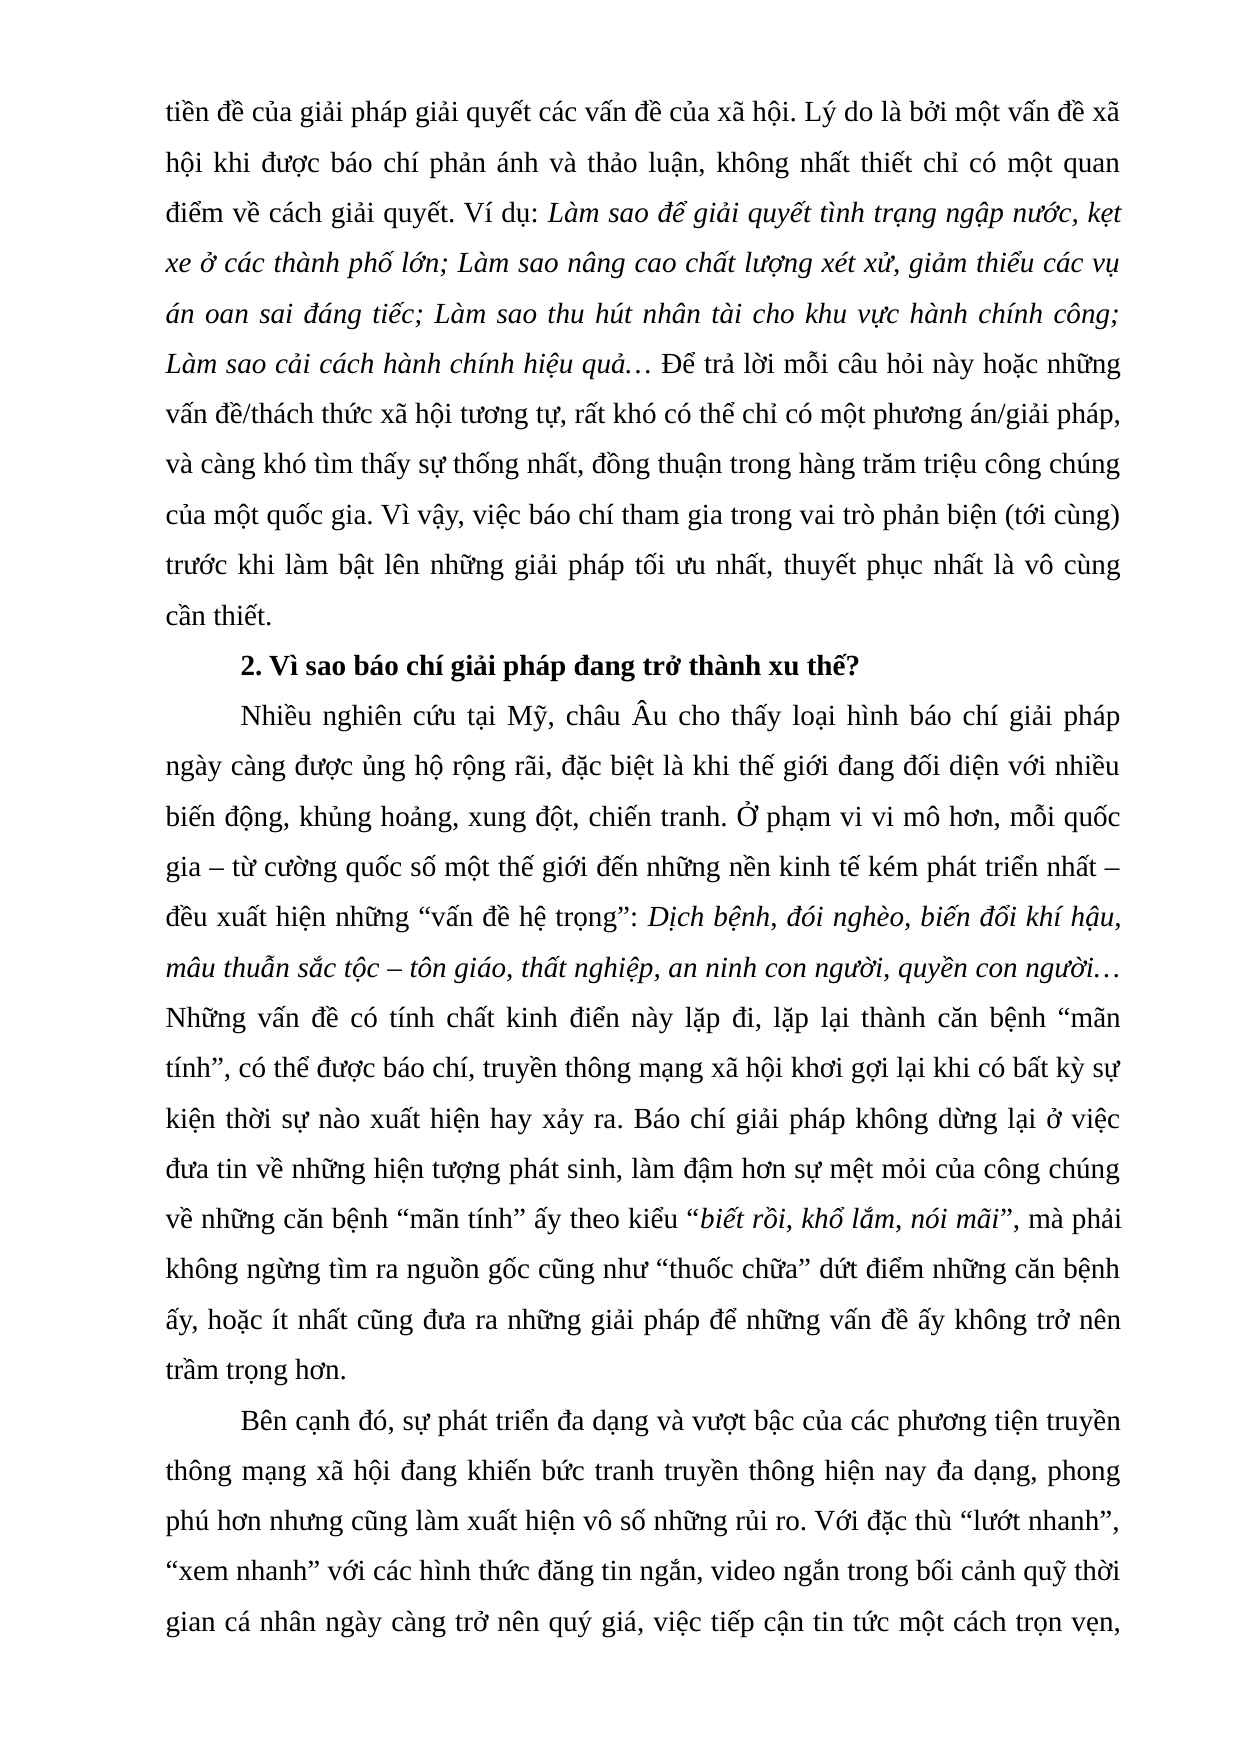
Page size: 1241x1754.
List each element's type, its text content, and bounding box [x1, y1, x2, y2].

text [165, 94, 1122, 631]
text Nhiều nghiên cứu tại Mỹ, châu Âu cho thấy loại hình báo chí giải pháp ngày càng được ủng hộ rộng rãi, đặc biệt là khi thế giới đang đối diện với nhiều biến động, khủng hoảng, xung đột, chiến tranh. Ở phạm vi vi mô hơn, mỗi quốc gia – từ cường quốc số một thế giới đến những nền kinh tế kém phát triển nhất – đều xuất hiện những “vấn đề hệ trọng”: Dịch bệnh, đói nghèo, biến đổi khí hậu, mâu thuẫn sắc tộc – tôn giáo, thất nghiệp, an ninh con người, quyền con người… Những vấn đề có tính chất kinh điển này lặp đi, lặp lại thành căn bệnh “mãn tính”, có thể được báo chí, truyền thông mạng xã hội khơi gợi lại khi có bất kỳ sự kiện thời sự nào xuất hiện hay xảy ra. Báo chí giải pháp không dừng lại ở việc đưa tin về những hiện tượng phát sinh, làm đậm hơn sự mệt mỏi của công chúng về những căn bệnh “mãn tính” ấy theo kiểu “biết rồi, khổ lắm, nói mãi”, mà phải không ngừng tìm ra nguồn gốc cũng như “thuốc chữa” dứt điểm những căn bệnh ấy, hoặc ít nhất cũng đưa ra những giải pháp để những vấn đề ấy không trở nên trầm trọng hơn. [165, 698, 1122, 1386]
list 2. Vì sao báo chí giải pháp đang trở thành xu thế? [165, 648, 1122, 681]
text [165, 1403, 1122, 1637]
